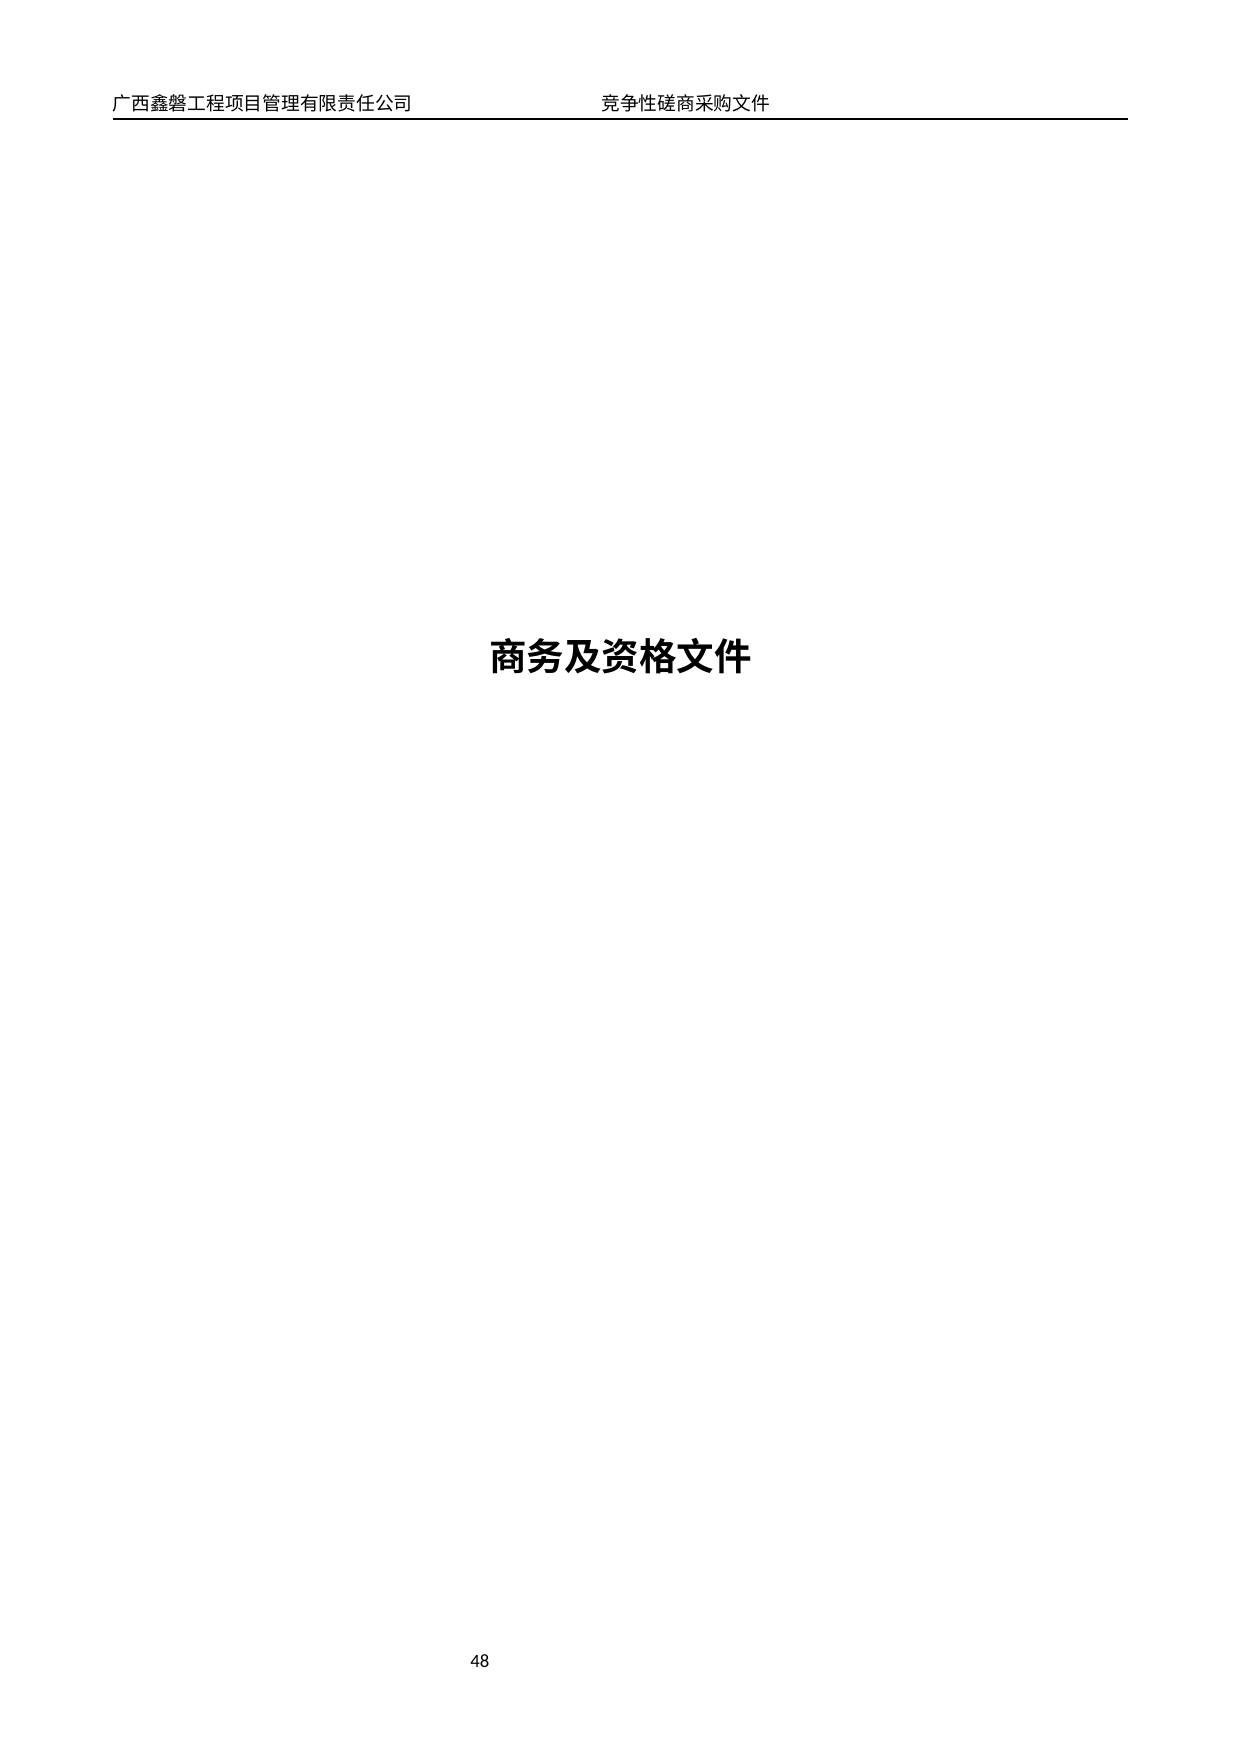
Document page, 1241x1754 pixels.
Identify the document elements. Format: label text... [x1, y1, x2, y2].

text 商务及资格文件 [112, 622, 1128, 687]
